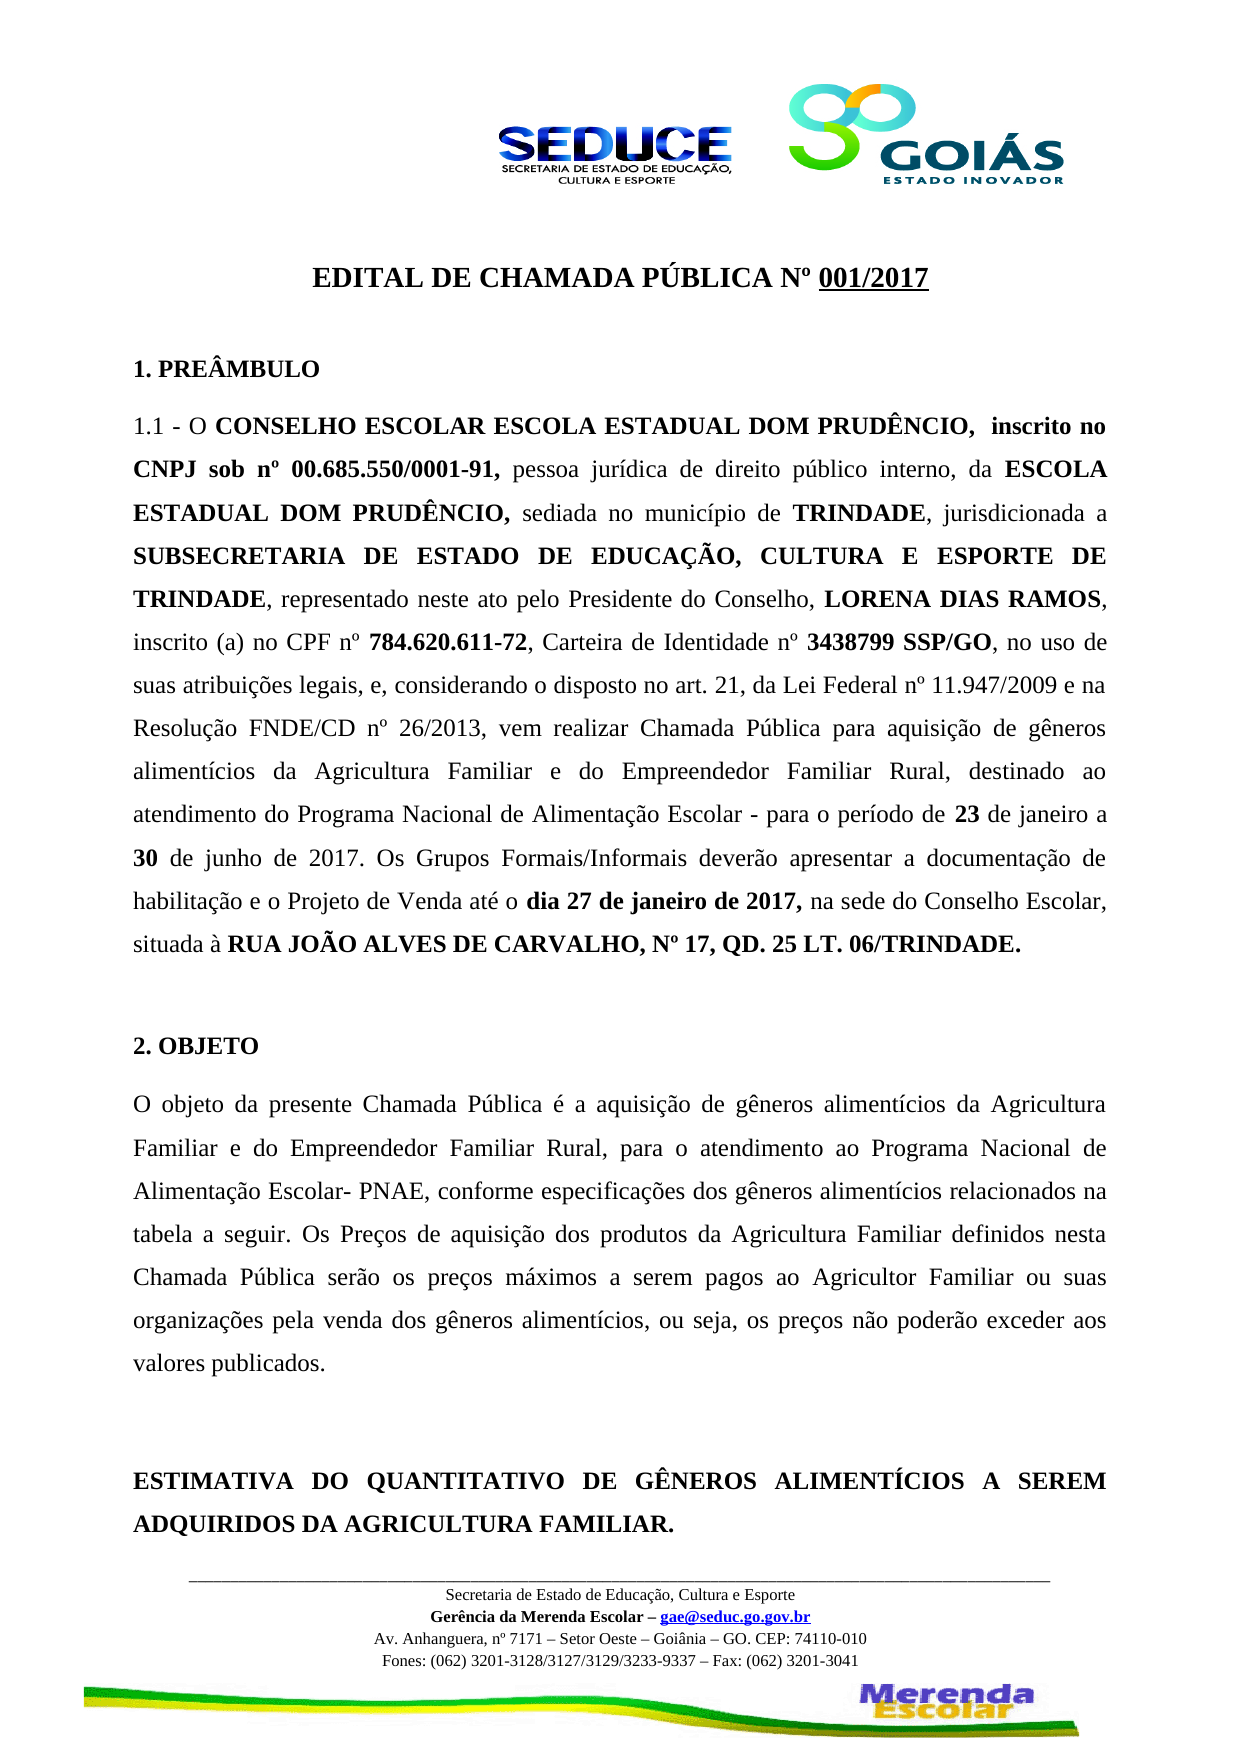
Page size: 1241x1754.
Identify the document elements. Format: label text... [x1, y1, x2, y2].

picture [477, 73, 1108, 212]
text 2. OBJETO [133, 1031, 1107, 1059]
text ESTIMATIVA DO QUANTITATIVO DE GÊNEROS ALIMENTÍCIOS A SEREM ADQUIRIDOS DA AGRICULTURA FAMILIAR. [133, 1466, 1107, 1538]
text EDITAL DE CHAMADA PÚBLICA Nº 001/2017 [133, 260, 1107, 294]
text 1.1 - O CONSELHO ESCOLAR ESCOLA ESTADUAL DOM PRUDÊNCIO, inscrito no CNPJ sob nº 00.685.550/0001-91, pessoa jurídica de direito público interno, da ESCOLA ESTADUAL DOM PRUDÊNCIO, sediada no município de TRINDADE, jurisdicionada a SUBSECRETARIA DE ESTADO DE EDUCAÇÃO, CULTURA E ESPORTE DE TRINDADE, representado neste ato pelo Presidente do Conselho, LORENA DIAS RAMOS, inscrito (a) no CPF nº 784.620.611-72, Carteira de Identidade nº 3438799 SSP/GO, no uso de suas atribuições legais, e, considerando o disposto no art. 21, da Lei Federal nº 11.947/2009 e na Resolução FNDE/CD nº 26/2013, vem realizar Chamada Pública para aquisição de gêneros alimentícios da Agricultura Familiar e do Empreendedor Familiar Rural, destinado ao atendimento do Programa Nacional de Alimentação Escolar - para o período de 23 de janeiro a 30 de junho de 2017. Os Grupos Formais/Informais deverão apresentar a documentação de habilitação e o Projeto de Venda até o dia 27 de janeiro de 2017, na sede do Conselho Escolar, situada à RUA JOÃO ALVES DE CARVALHO, Nº 17, QD. 25 LT. 06/TRINDADE. [133, 411, 1107, 958]
text 1. PREÂMBULO [133, 354, 1107, 383]
text O objeto da presente Chamada Pública é a aquisição de gêneros alimentícios da Agricultura Familiar e do Empreendedor Familiar Rural, para o atendimento ao Programa Nacional de Alimentação Escolar- PNAE, conforme especificações dos gêneros alimentícios relacionados na tabela a seguir. Os Preços de aquisição dos produtos da Agricultura Familiar definidos nesta Chamada Pública serão os preços máximos a serem pagos ao Agricultor Familiar ou suas organizações pela venda dos gêneros alimentícios, ou seja, os preços não poderão exceder aos valores publicados. [133, 1089, 1107, 1377]
